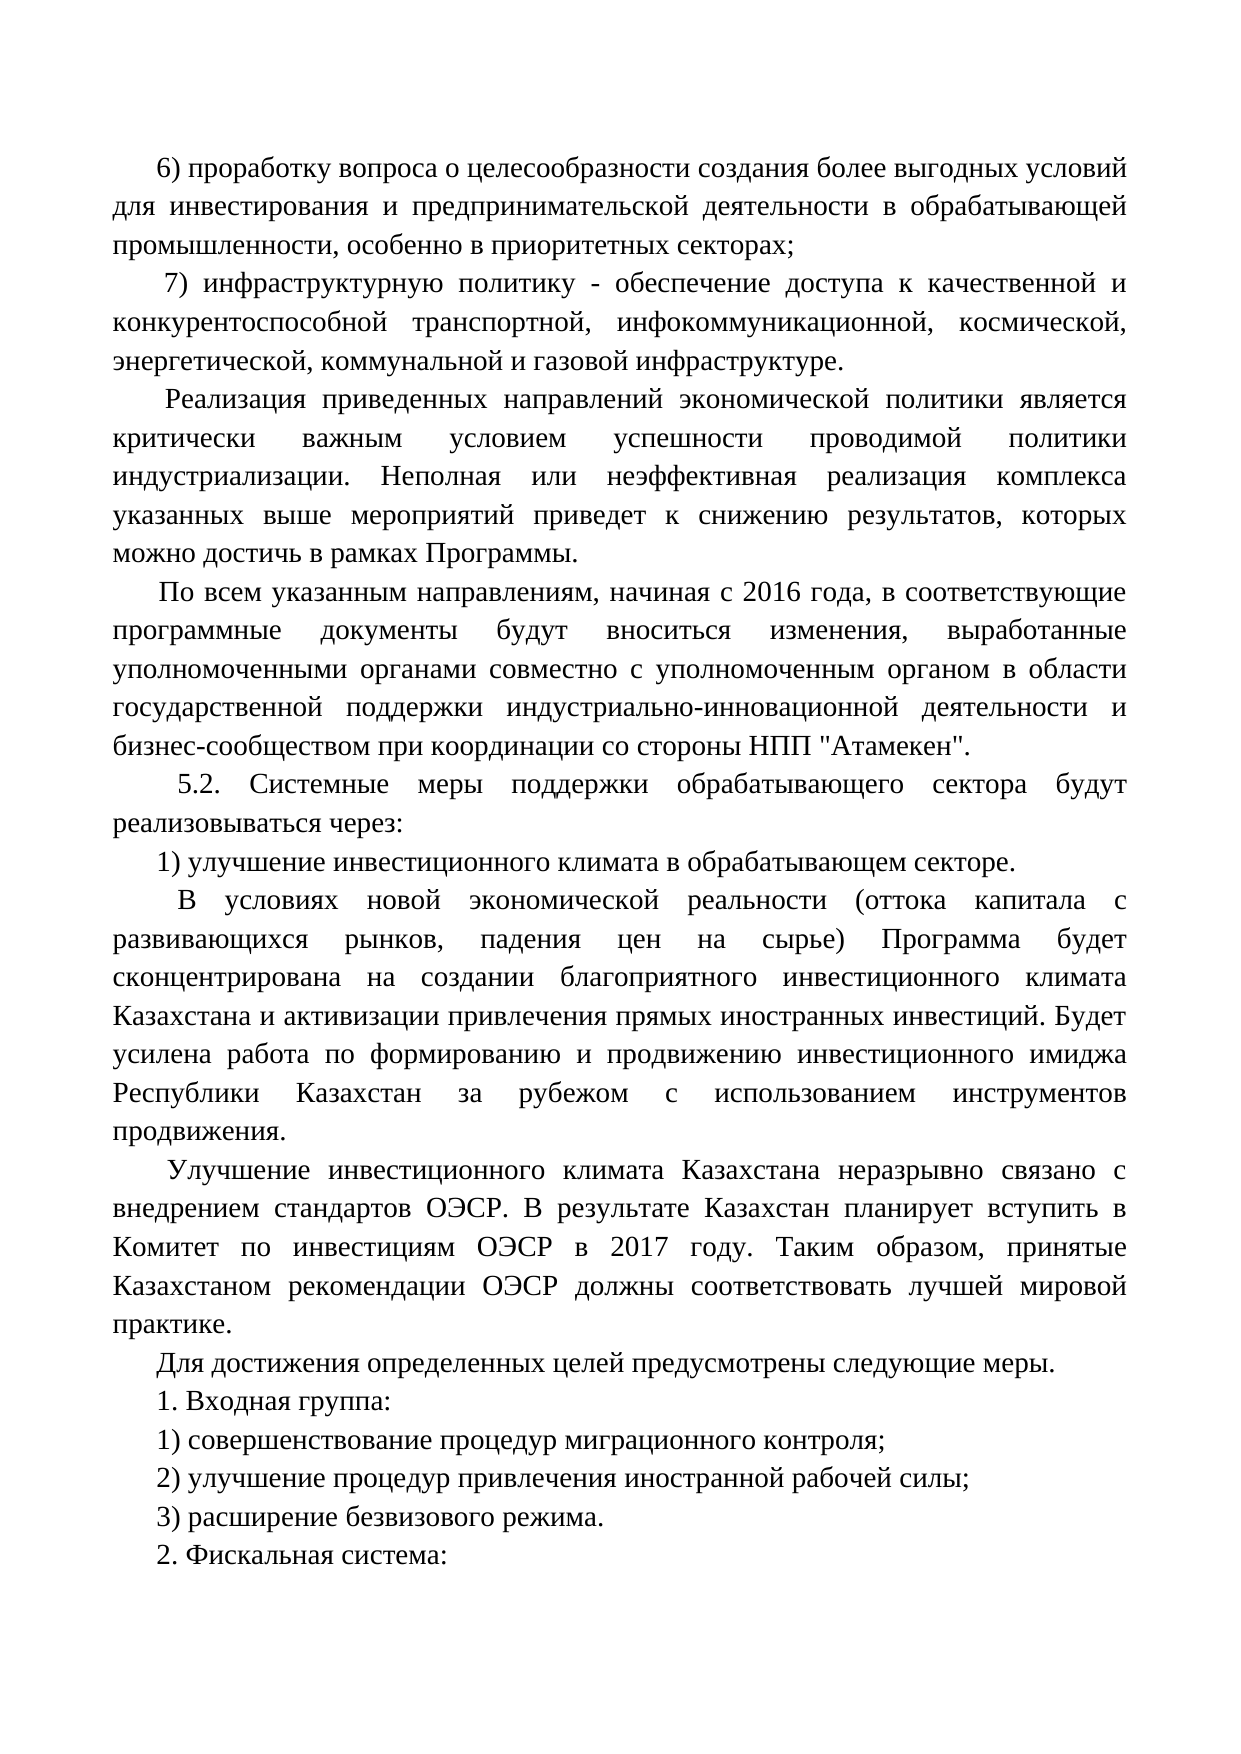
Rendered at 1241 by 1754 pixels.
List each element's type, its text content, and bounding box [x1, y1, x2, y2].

text 3) расширение безвизового режима. [112, 1499, 1128, 1532]
text 1) улучшение инвестиционного климата в обрабатывающем секторе. [112, 844, 1128, 877]
text 2) улучшение процедур привлечения иностранной рабочей силы; [112, 1460, 1128, 1494]
text 5.2. Системные меры поддержки обрабатывающего сектора будут реализовываться через: [112, 767, 1128, 839]
text 1. Входная группа: [112, 1383, 1128, 1417]
text В условиях новой экономической реальности (оттока капитала с развивающихся рынков, падения цен на сырье) Программа будет сконцентрирована на создании благоприятного инвестиционного климата Казахстана и активизации привлечения прямых иностранных инвестиций. Будет усилена работа по формированию и продвижению инвестиционного имиджа Республики Казахстан за рубежом с использованием инструментов продвижения. [112, 882, 1128, 1147]
text По всем указанным направлениям, начиная с 2016 года, в соответствующие программные документы будут вноситься изменения, выработанные уполномоченными органами совместно с уполномоченным органом в области государственной поддержки индустриально-инновационной деятельности и бизнес-сообществом при координации со стороны НПП "Атамекен". [112, 574, 1128, 762]
text 2. Фискальная система: [112, 1537, 1128, 1571]
text 7) инфраструктурную политику - обеспечение доступа к качественной и конкурентоспособной транспортной, инфокоммуникационной, космической, энергетической, коммунальной и газовой инфраструктуре. [112, 266, 1128, 376]
text Реализация приведенных направлений экономической политики является критически важным условием успешности проводимой политики индустриализации. Неполная или неэффективная реализация комплекса указанных выше мероприятий приведет к снижению результатов, которых можно достичь в рамках Программы. [112, 381, 1128, 569]
text Улучшение инвестиционного климата Казахстана неразрывно связано с внедрением стандартов ОЭСР. В результате Казахстан планирует вступить в Комитет по инвестициям ОЭСР в 2017 году. Таким образом, принятые Казахстаном рекомендации ОЭСР должны соответствовать лучшей мировой практике. [112, 1152, 1128, 1340]
text 6) проработку вопроса о целесообразности создания более выгодных условий для инвестирования и предпринимательской деятельности в обрабатывающей промышленности, особенно в приоритетных секторах; [112, 150, 1128, 261]
text 1) совершенствование процедур миграционного контроля; [112, 1422, 1128, 1455]
text Для достижения определенных целей предусмотрены следующие меры. [112, 1345, 1128, 1378]
